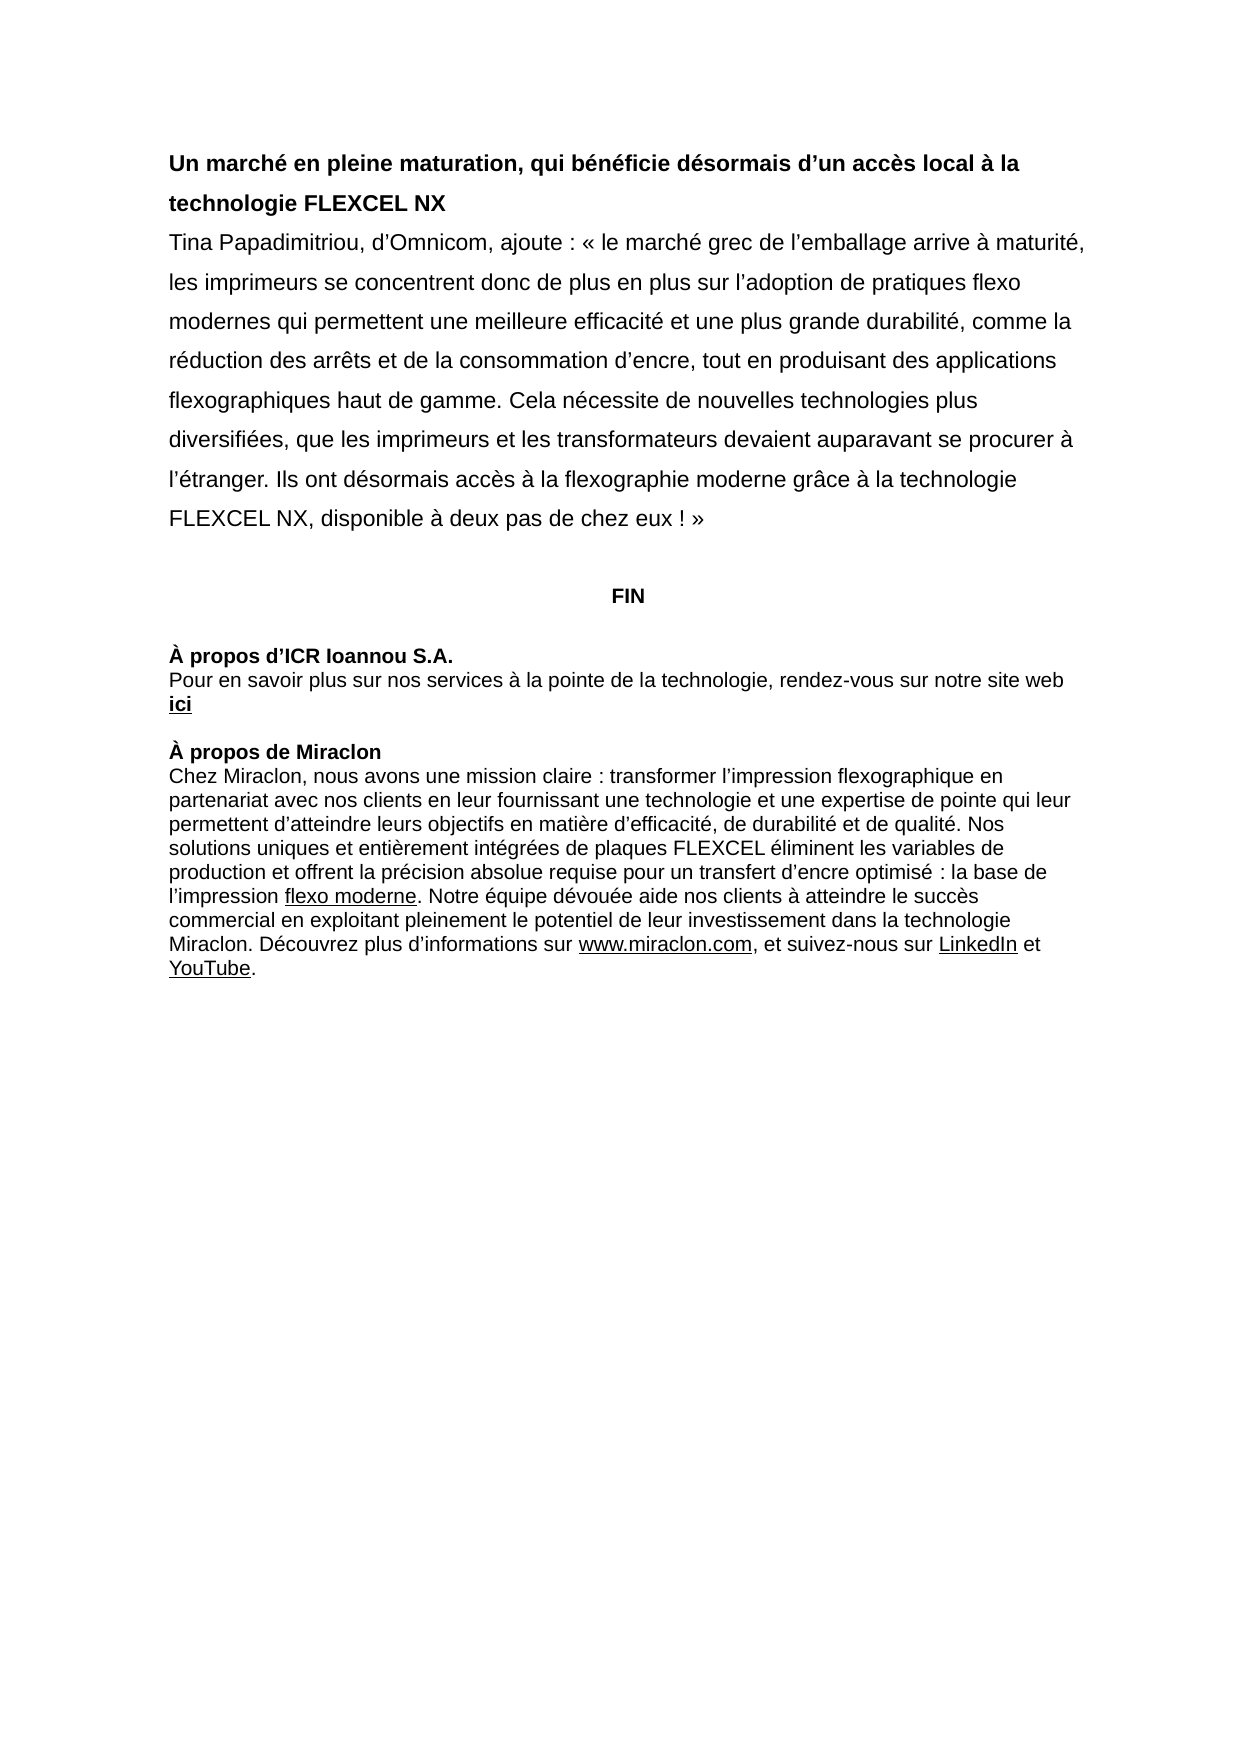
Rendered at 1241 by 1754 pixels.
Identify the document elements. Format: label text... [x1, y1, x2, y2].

text Un marché en pleine maturation, qui bénéficie désormais d’un accès local à la technologie FLEXCEL NX [169, 150, 1087, 216]
text À propos d’ICR Ioannou S.A. [169, 644, 1087, 668]
text Chez Miraclon, nous avons une mission claire : transformer l’impression flexographique en partenariat avec nos clients en leur fournissant une technologie et une expertise de pointe qui leur permettent d’atteindre leurs objectifs en matière d’efficacité, de durabilité et de qualité. Nos solutions uniques et entièrement intégrées de plaques FLEXCEL éliminent les variables de production et offrent la précision absolue requise pour un transfert d’encre optimisé : la base de l’impression flexo moderne. Notre équipe dévouée aide nos clients à atteindre le succès commercial en exploitant pleinement le potentiel de leur investissement dans la technologie Miraclon. Découvrez plus d’informations sur www.miraclon.com, et suivez-nous sur LinkedIn et YouTube. [169, 764, 1087, 979]
text À propos de Miraclon [169, 740, 1087, 764]
text Tina Papadimitriou, d’Omnicom, ajoute : « le marché grec de l’emballage arrive à maturité, les imprimeurs se concentrent donc de plus en plus sur l’adoption de pratiques flexo modernes qui permettent une meilleure efficacité et une plus grande durabilité, comme la réduction des arrêts et de la consommation d’encre, tout en produisant des applications flexographiques haut de gamme. Cela nécessite de nouvelles technologies plus diversifiées, que les imprimeurs et les transformateurs devaient auparavant se procurer à l’étranger. Ils ont désormais accès à la flexographie moderne grâce à la technologie FLEXCEL NX, disponible à deux pas de chez eux ! » [169, 229, 1087, 532]
text Pour en savoir plus sur nos services à la pointe de la technologie, rendez-vous sur notre site web ici [169, 668, 1087, 716]
text FIN [169, 584, 1087, 608]
